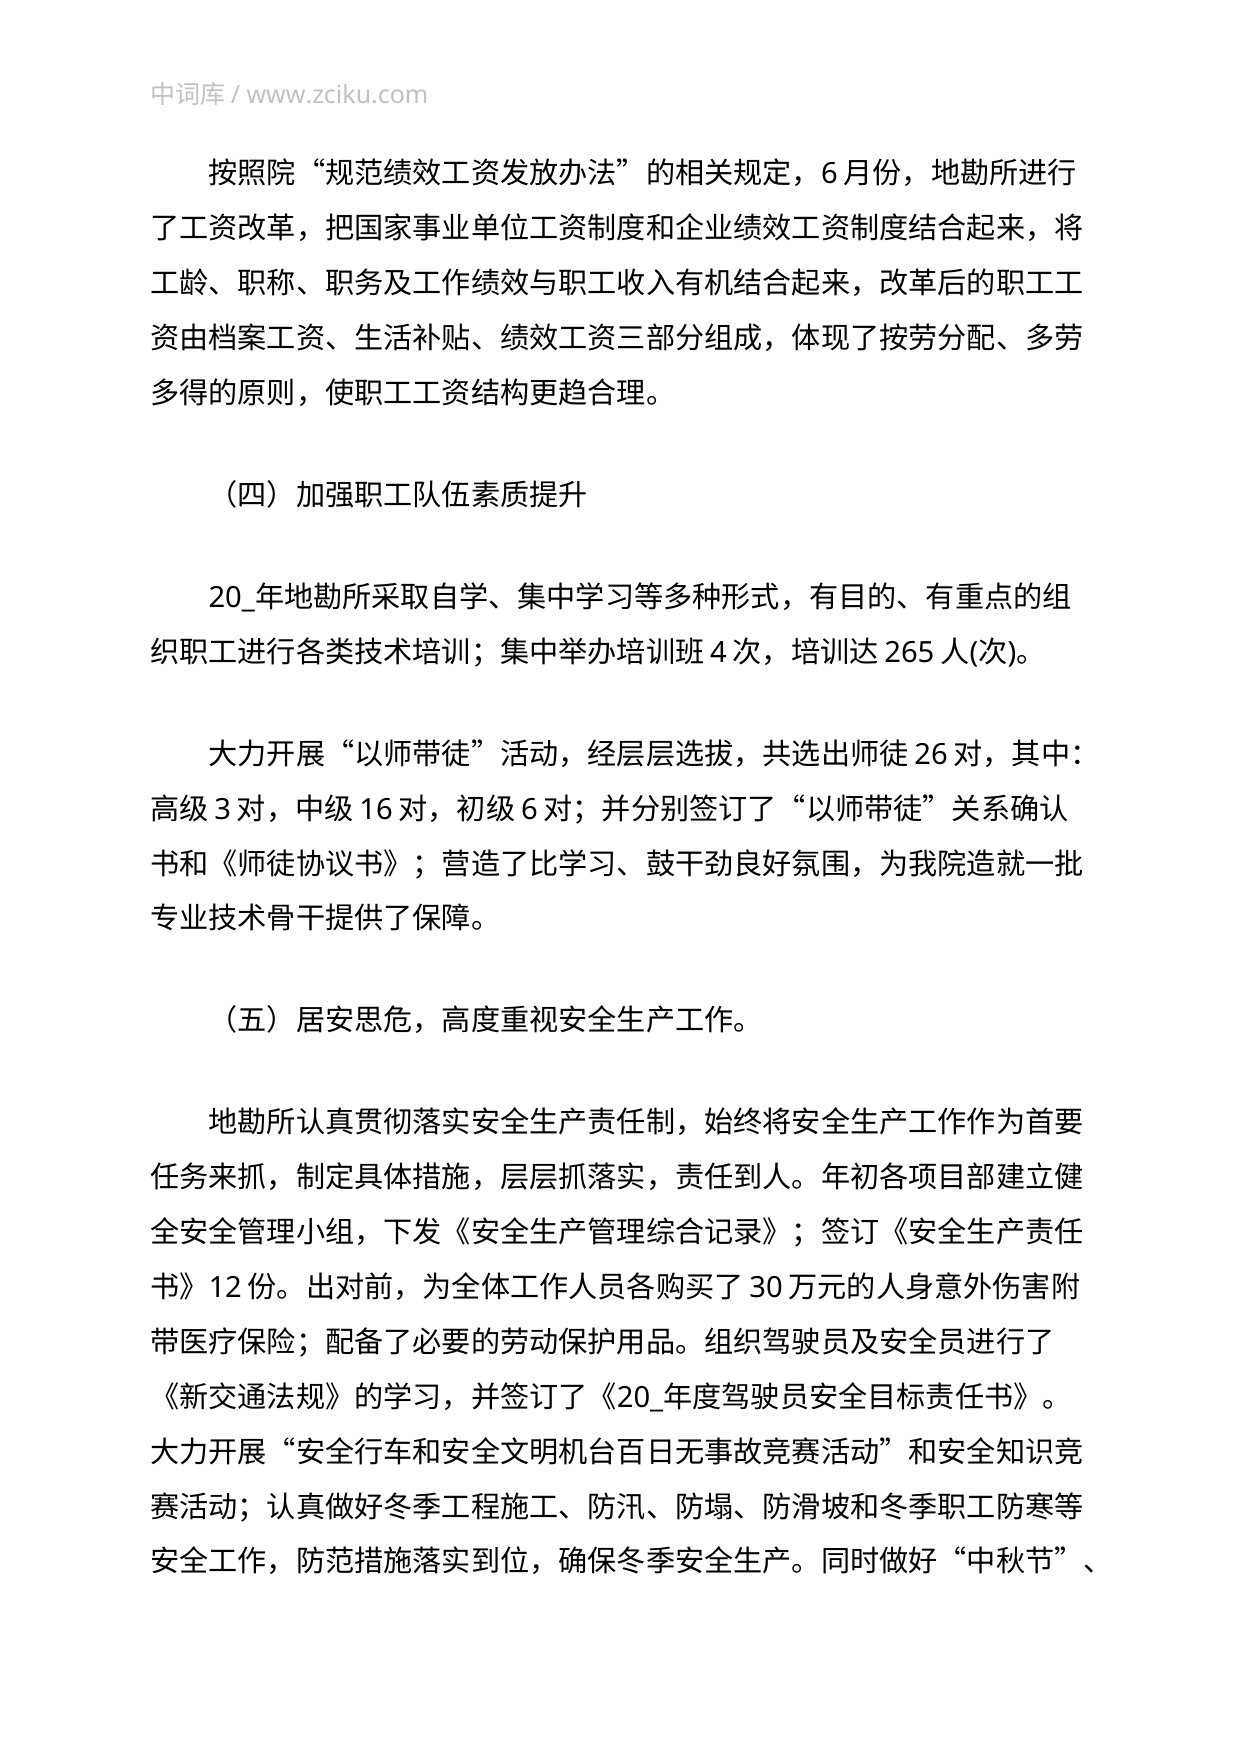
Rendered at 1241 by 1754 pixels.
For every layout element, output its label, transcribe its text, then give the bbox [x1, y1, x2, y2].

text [150, 1099, 1090, 1580]
text 按照院“规范绩效工资发放办法”的相关规定，6月份，地勘所进行了工资改革，把国家事业单位工资制度和企业绩效工资制度结合起来，将工龄、职称、职务及工作绩效与职工收入有机结合起来，改革后的职工工资由档案工资、生活补贴、绩效工资三部分组成，体现了按劳分配、多劳多得的原则，使职工工资结构更趋合理。 [150, 150, 1090, 412]
text 20_年地勘所采取自学、集中学习等多种形式，有目的、有重点的组织职工进行各类技术培训；集中举办培训班4次，培训达265人(次)。 [150, 573, 1090, 671]
text （四）加强职工队伍素质提升 [150, 471, 1090, 514]
text 大力开展“以师带徒”活动，经层层选拔，共选出师徒26对，其中：高级3对，中级16对，初级6对；并分别签订了“以师带徒”关系确认书和《师徒协议书》；营造了比学习、鼓干劲良好氛围，为我院造就一批专业技术骨干提供了保障。 [150, 730, 1090, 937]
text （五）居安思危，高度重视安全生产工作。 [150, 997, 1090, 1039]
